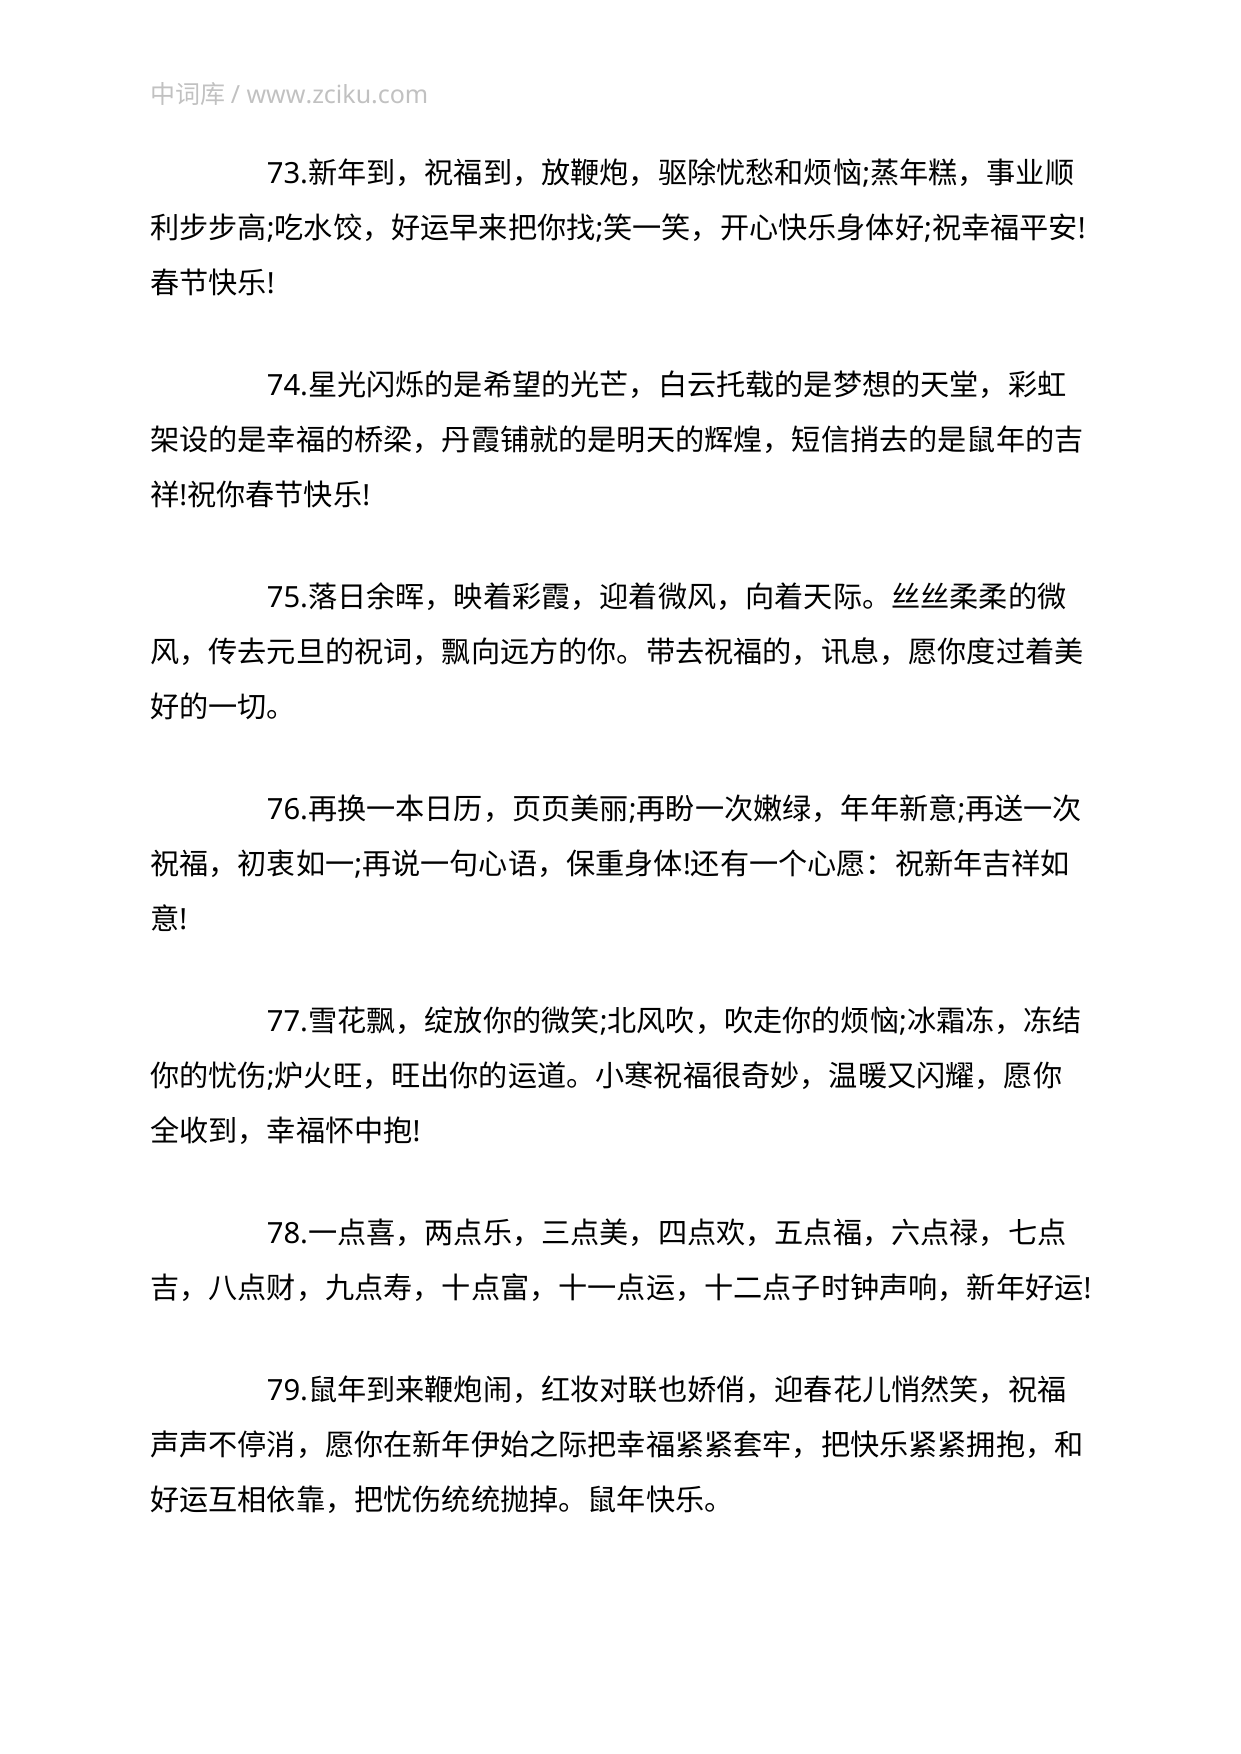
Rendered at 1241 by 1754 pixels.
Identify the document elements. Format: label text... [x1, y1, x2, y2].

text 74.星光闪烁的是希望的光芒，白云托载的是梦想的天堂，彩虹架设的是幸福的桥梁，丹霞铺就的是明天的辉煌，短信捎去的是鼠年的吉祥!祝你春节快乐! [150, 362, 1090, 514]
text 76.再换一本日历，页页美丽;再盼一次嫩绿，年年新意;再送一次祝福，初衷如一;再说一句心语，保重身体!还有一个心愿：祝新年吉祥如意! [150, 786, 1090, 938]
text 78.一点喜，两点乐，三点美，四点欢，五点福，六点禄，七点吉，八点财，九点寿，十点富，十一点运，十二点子时钟声响，新年好运! [150, 1209, 1090, 1307]
text 79.鼠年到来鞭炮闹，红妆对联也娇俏，迎春花儿悄然笑，祝福声声不停消，愿你在新年伊始之际把幸福紧紧套牢，把快乐紧紧拥抱，和好运互相依靠，把忧伤统统抛掉。鼠年快乐。 [150, 1366, 1090, 1519]
text 77.雪花飘，绽放你的微笑;北风吹，吹走你的烦恼;冰霜冻，冻结你的忧伤;炉火旺，旺出你的运道。小寒祝福很奇妙，温暖又闪耀，愿你全收到，幸福怀中抱! [150, 997, 1090, 1150]
text 73.新年到，祝福到，放鞭炮，驱除忧愁和烦恼;蒸年糕，事业顺利步步高;吃水饺，好运早来把你找;笑一笑，开心快乐身体好;祝幸福平安!春节快乐! [150, 150, 1090, 302]
text 75.落日余晖，映着彩霞，迎着微风，向着天际。丝丝柔柔的微风，传去元旦的祝词，飘向远方的你。带去祝福的，讯息，愿你度过着美好的一切。 [150, 574, 1090, 726]
